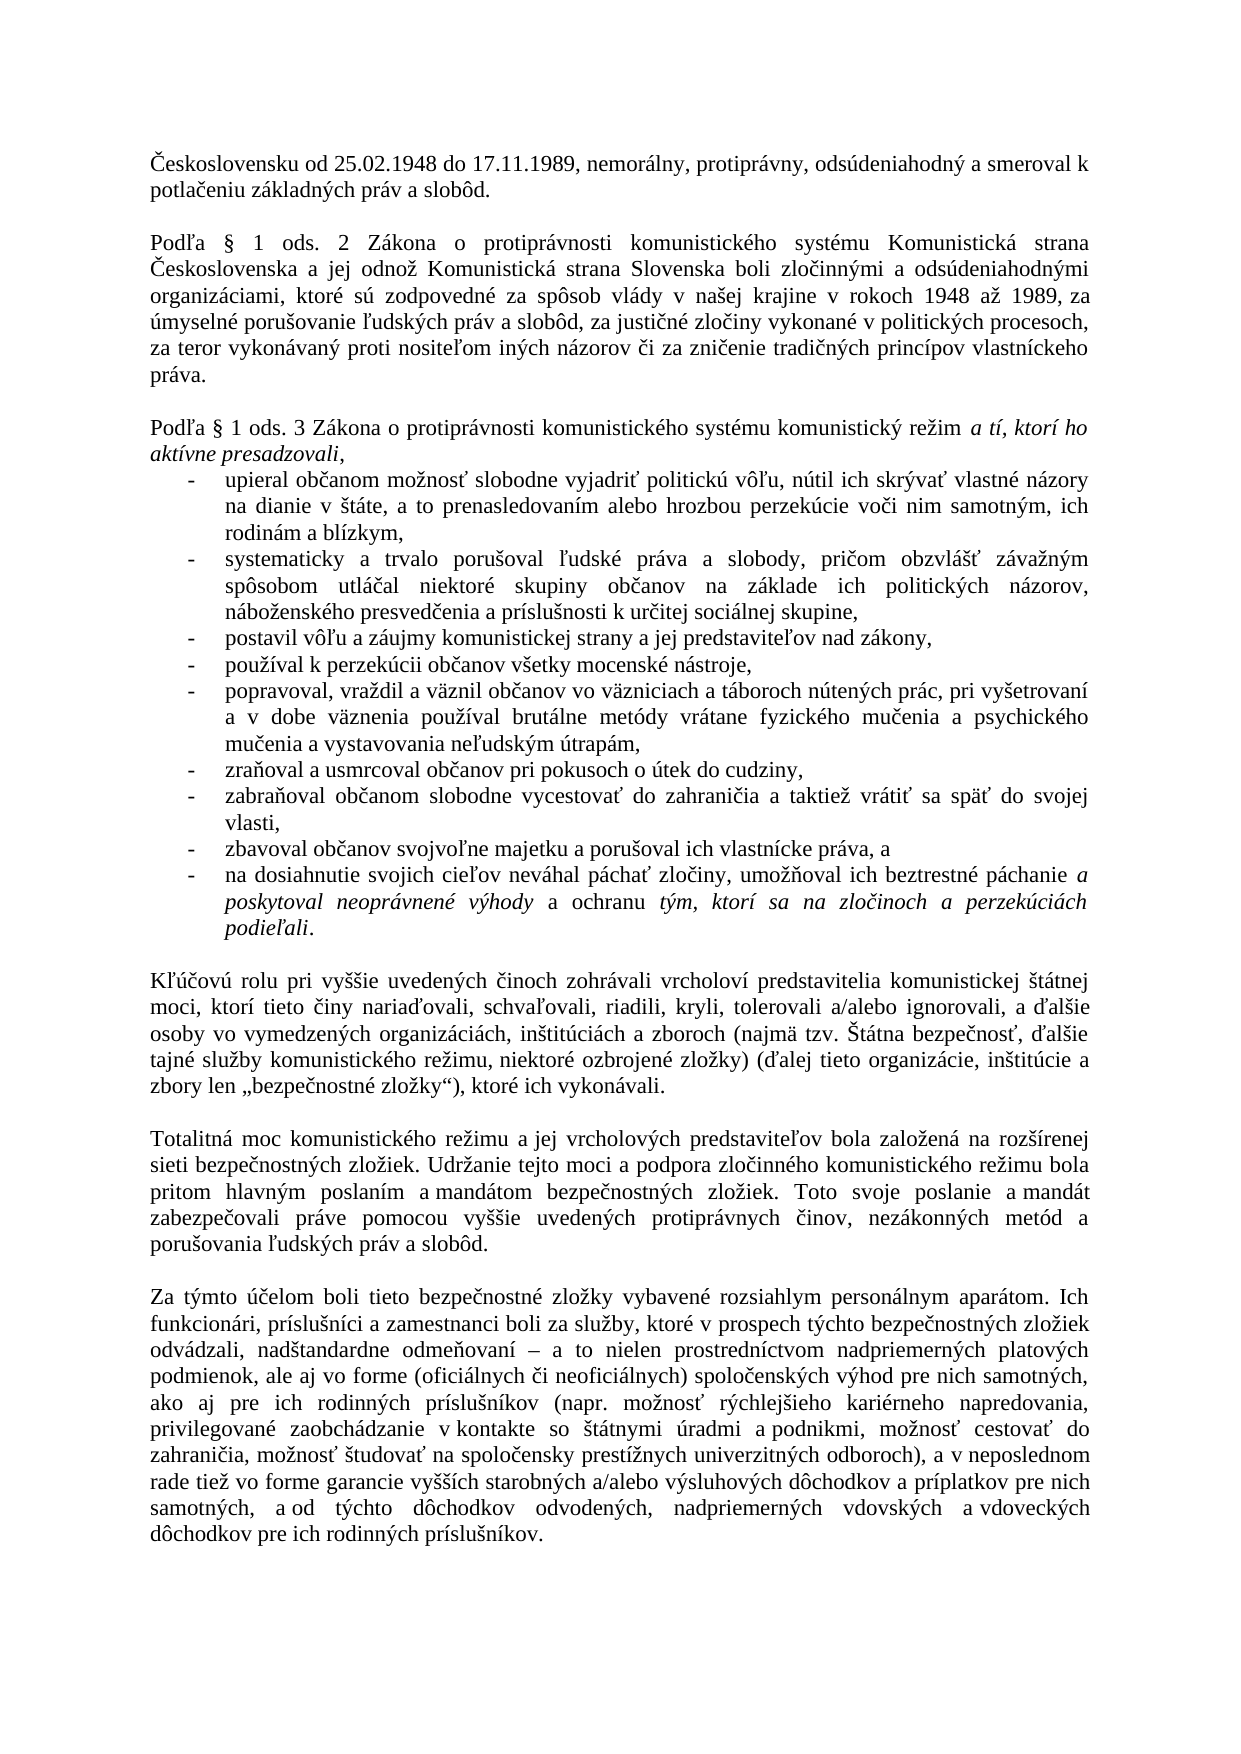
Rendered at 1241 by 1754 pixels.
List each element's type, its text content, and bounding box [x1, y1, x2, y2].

text Totalitná moc komunistického režimu a jej vrcholových predstaviteľov bola založená na rozšírenej sieti bezpečnostných zložiek. Udržanie tejto moci a podpora zločinného komunistického režimu bola pritom hlavným poslaním a mandátom bezpečnostných zložiek. Toto svoje poslanie a mandát zabezpečovali práve pomocou vyššie uvedených protiprávnych činov, nezákonných metód a porušovania ľudských práv a slobôd. [150, 1125, 1090, 1257]
list na dosiahnutie svojich cieľov neváhal páchať zločiny, umožňoval ich beztrestné páchanie a poskytoval neoprávnené výhody a ochranu tým, ktorí sa na zločinoch a perzekúciách podieľali. [187, 862, 1090, 941]
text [150, 150, 1090, 203]
list postavil vôľu a záujmy komunistickej strany a jej predstaviteľov nad zákony, [187, 624, 1090, 651]
text Podľa § 1 ods. 3 Zákona o protiprávnosti komunistického systému komunistický režim a tí, ktorí ho aktívne presadzovali, [150, 413, 1090, 466]
text Podľa § 1 ods. 2 Zákona o protiprávnosti komunistického systému Komunistická strana Československa a jej odnož Komunistická strana Slovenska boli zločinnými a odsúdeniahodnými organizáciami, ktoré sú zodpovedné za spôsob vlády v našej krajine v rokoch 1948 až 1989, za úmyselné porušovanie ľudských práv a slobôd, za justičné zločiny vykonané v politických procesoch, za teror vykonávaný proti nositeľom iných názorov či za zničenie tradičných princípov vlastníckeho práva. [150, 229, 1090, 387]
list popravoval, vraždil a väznil občanov vo väzniciach a táboroch nútených prác, pri vyšetrovaní a v dobe väznenia používal brutálne metódy vrátane fyzického mučenia a psychického mučenia a vystavovania neľudským útrapám, [187, 677, 1090, 756]
text Za týmto účelom boli tieto bezpečnostné zložky vybavené rozsiahlym personálnym aparátom. Ich funkcionári, príslušníci a zamestnanci boli za služby, ktoré v prospech týchto bezpečnostných zložiek odvádzali, nadštandardne odmeňovaní – a to nielen prostredníctvom nadpriemerných platových podmienok, ale aj vo forme (oficiálnych či neoficiálnych) spoločenských výhod pre nich samotných, ako aj pre ich rodinných príslušníkov (napr. možnosť rýchlejšieho kariérneho napredovania, privilegované zaobchádzanie v kontakte so štátnymi úradmi a podnikmi, možnosť cestovať do zahraničia, možnosť študovať na spoločensky prestížnych univerzitných odboroch), a v neposlednom rade tiež vo forme garancie vyšších starobných a/alebo výsluhových dôchodkov a príplatkov pre nich samotných, a od týchto dôchodkov odvodených, nadpriemerných vdovských a vdoveckých dôchodkov pre ich rodinných príslušníkov. [150, 1283, 1090, 1547]
list zbavoval občanov svojvoľne majetku a porušoval ich vlastnícke práva, a [187, 835, 1090, 862]
list systematicky a trvalo porušoval ľudské práva a slobody, pričom obzvlášť závažným spôsobom utláčal niektoré skupiny občanov na základe ich politických názorov, náboženského presvedčenia a príslušnosti k určitej sociálnej skupine, [187, 545, 1090, 624]
list zabraňoval občanom slobodne vycestovať do zahraničia a taktiež vrátiť sa späť do svojej vlasti, [187, 782, 1090, 835]
list upieral občanom možnosť slobodne vyjadriť politickú vôľu, nútil ich skrývať vlastné názory na dianie v štáte, a to prenasledovaním alebo hrozbou perzekúcie voči nim samotným, ich rodinám a blízkym, [187, 466, 1090, 545]
list zraňoval a usmrcoval občanov pri pokusoch o útek do cudziny, [187, 756, 1090, 782]
list používal k perzekúcii občanov všetky mocenské nástroje, [187, 651, 1090, 677]
text Kľúčovú rolu pri vyššie uvedených činoch zohrávali vrcholoví predstavitelia komunistickej štátnej moci, ktorí tieto činy nariaďovali, schvaľovali, riadili, kryli, tolerovali a/alebo ignorovali, a ďalšie osoby vo vymedzených organizáciách, inštitúciách a zboroch (najmä tzv. Štátna bezpečnosť, ďalšie tajné služby komunistického režimu, niektoré ozbrojené zložky) (ďalej tieto organizácie, inštitúcie a zbory len „bezpečnostné zložky“), ktoré ich vykonávali. [150, 967, 1090, 1099]
